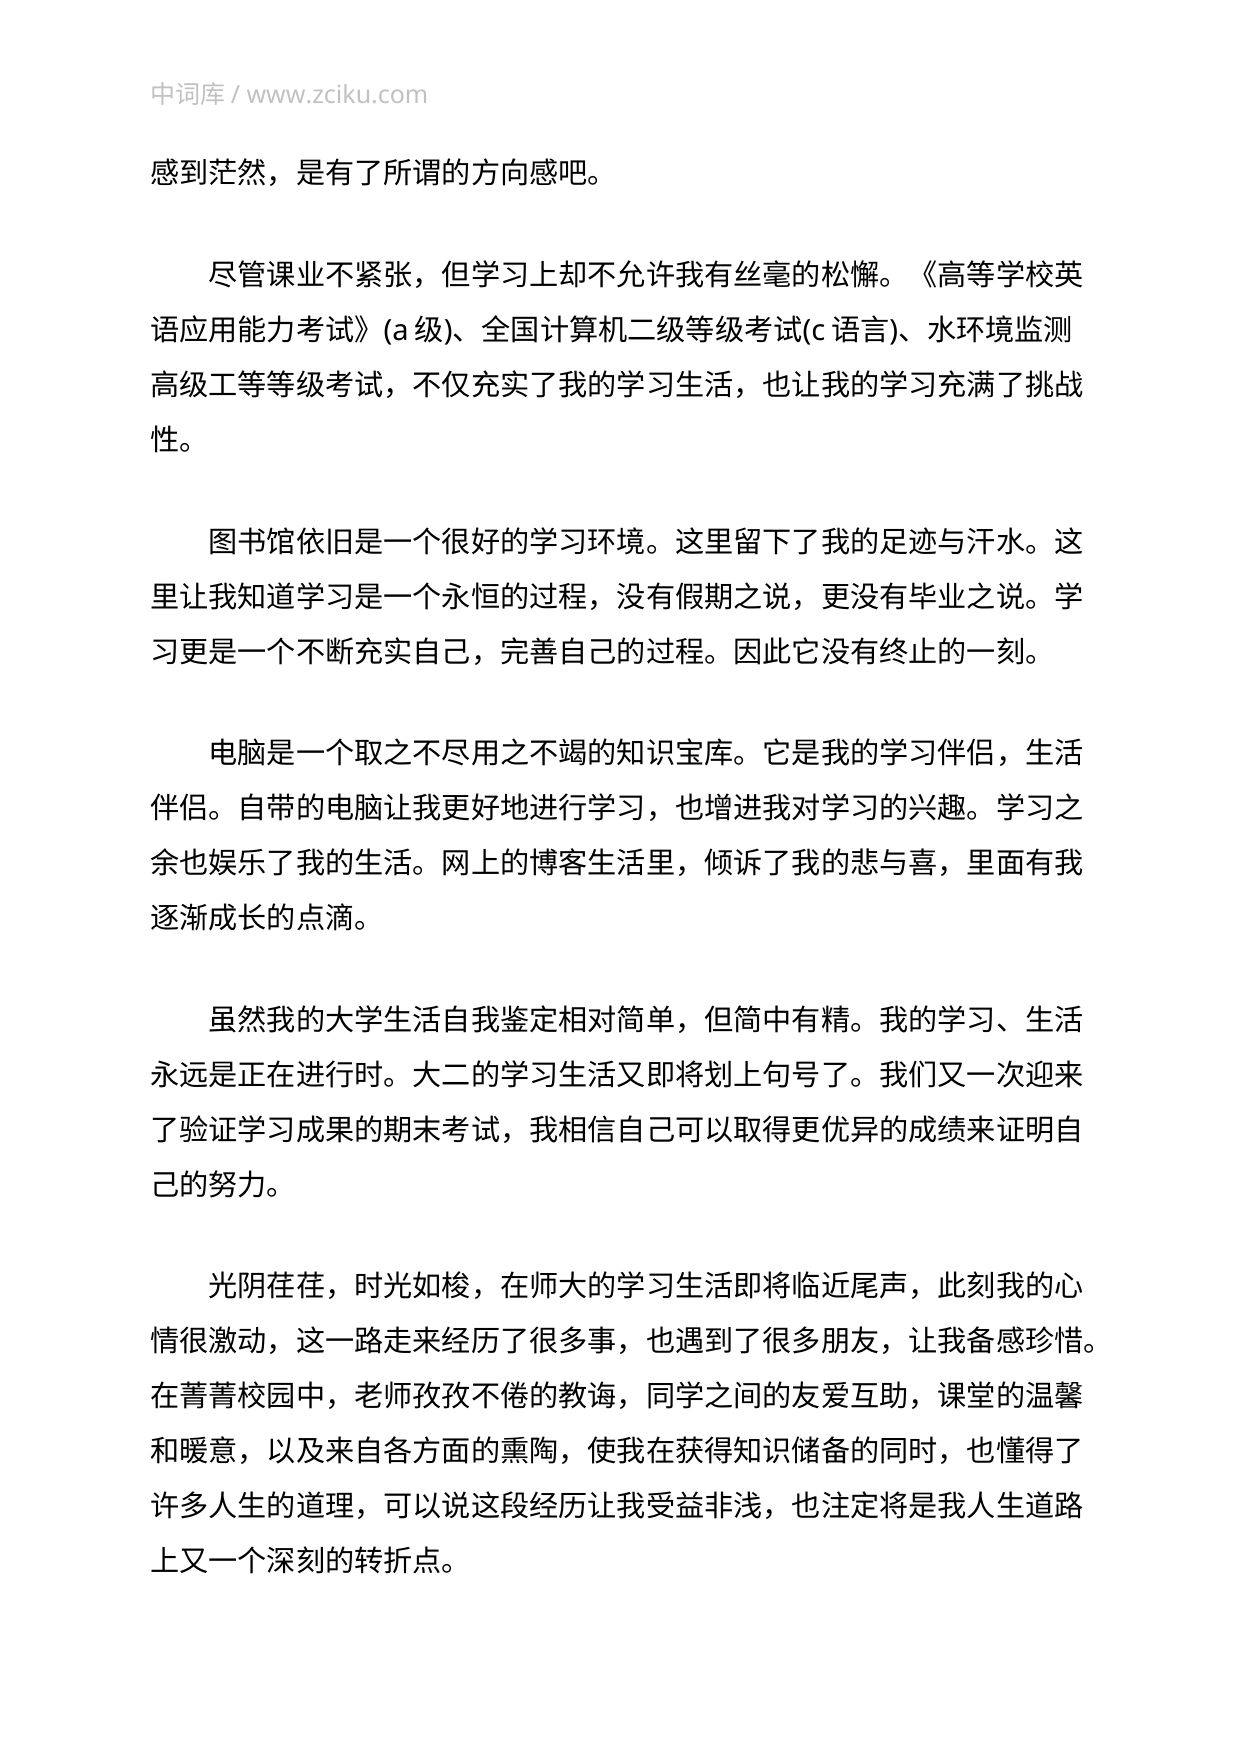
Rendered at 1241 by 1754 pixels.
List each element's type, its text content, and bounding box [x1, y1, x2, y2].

text 图书馆依旧是一个很好的学习环境。这里留下了我的足迹与汗水。这里让我知道学习是一个永恒的过程，没有假期之说，更没有毕业之说。学习更是一个不断充实自己，完善自己的过程。因此它没有终止的一刻。 [150, 518, 1090, 670]
text 光阴荏荏，时光如梭，在师大的学习生活即将临近尾声，此刻我的心情很激动，这一路走来经历了很多事，也遇到了很多朋友，让我备感珍惜。在菁菁校园中，老师孜孜不倦的教诲，同学之间的友爱互助，课堂的温馨和暖意，以及来自各方面的熏陶，使我在获得知识储备的同时，也懂得了许多人生的道理，可以说这段经历让我受益非浅，也注定将是我人生道路上又一个深刻的转折点。 [150, 1263, 1090, 1579]
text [150, 150, 1090, 192]
text 虽然我的大学生活自我鉴定相对简单，但简中有精。我的学习、生活永远是正在进行时。大二的学习生活又即将划上句号了。我们又一次迎来了验证学习成果的期末考试，我相信自己可以取得更优异的成绩来证明自己的努力。 [150, 996, 1090, 1203]
text 电脑是一个取之不尽用之不竭的知识宝库。它是我的学习伴侣，生活伴侣。自带的电脑让我更好地进行学习，也增进我对学习的兴趣。学习之余也娱乐了我的生活。网上的博客生活里，倾诉了我的悲与喜，里面有我逐渐成长的点滴。 [150, 730, 1090, 937]
text 尽管课业不紧张，但学习上却不允许我有丝毫的松懈。《高等学校英语应用能力考试》(a级)、全国计算机二级等级考试(c语言)、水环境监测高级工等等级考试，不仅充实了我的学习生活，也让我的学习充满了挑战性。 [150, 252, 1090, 459]
